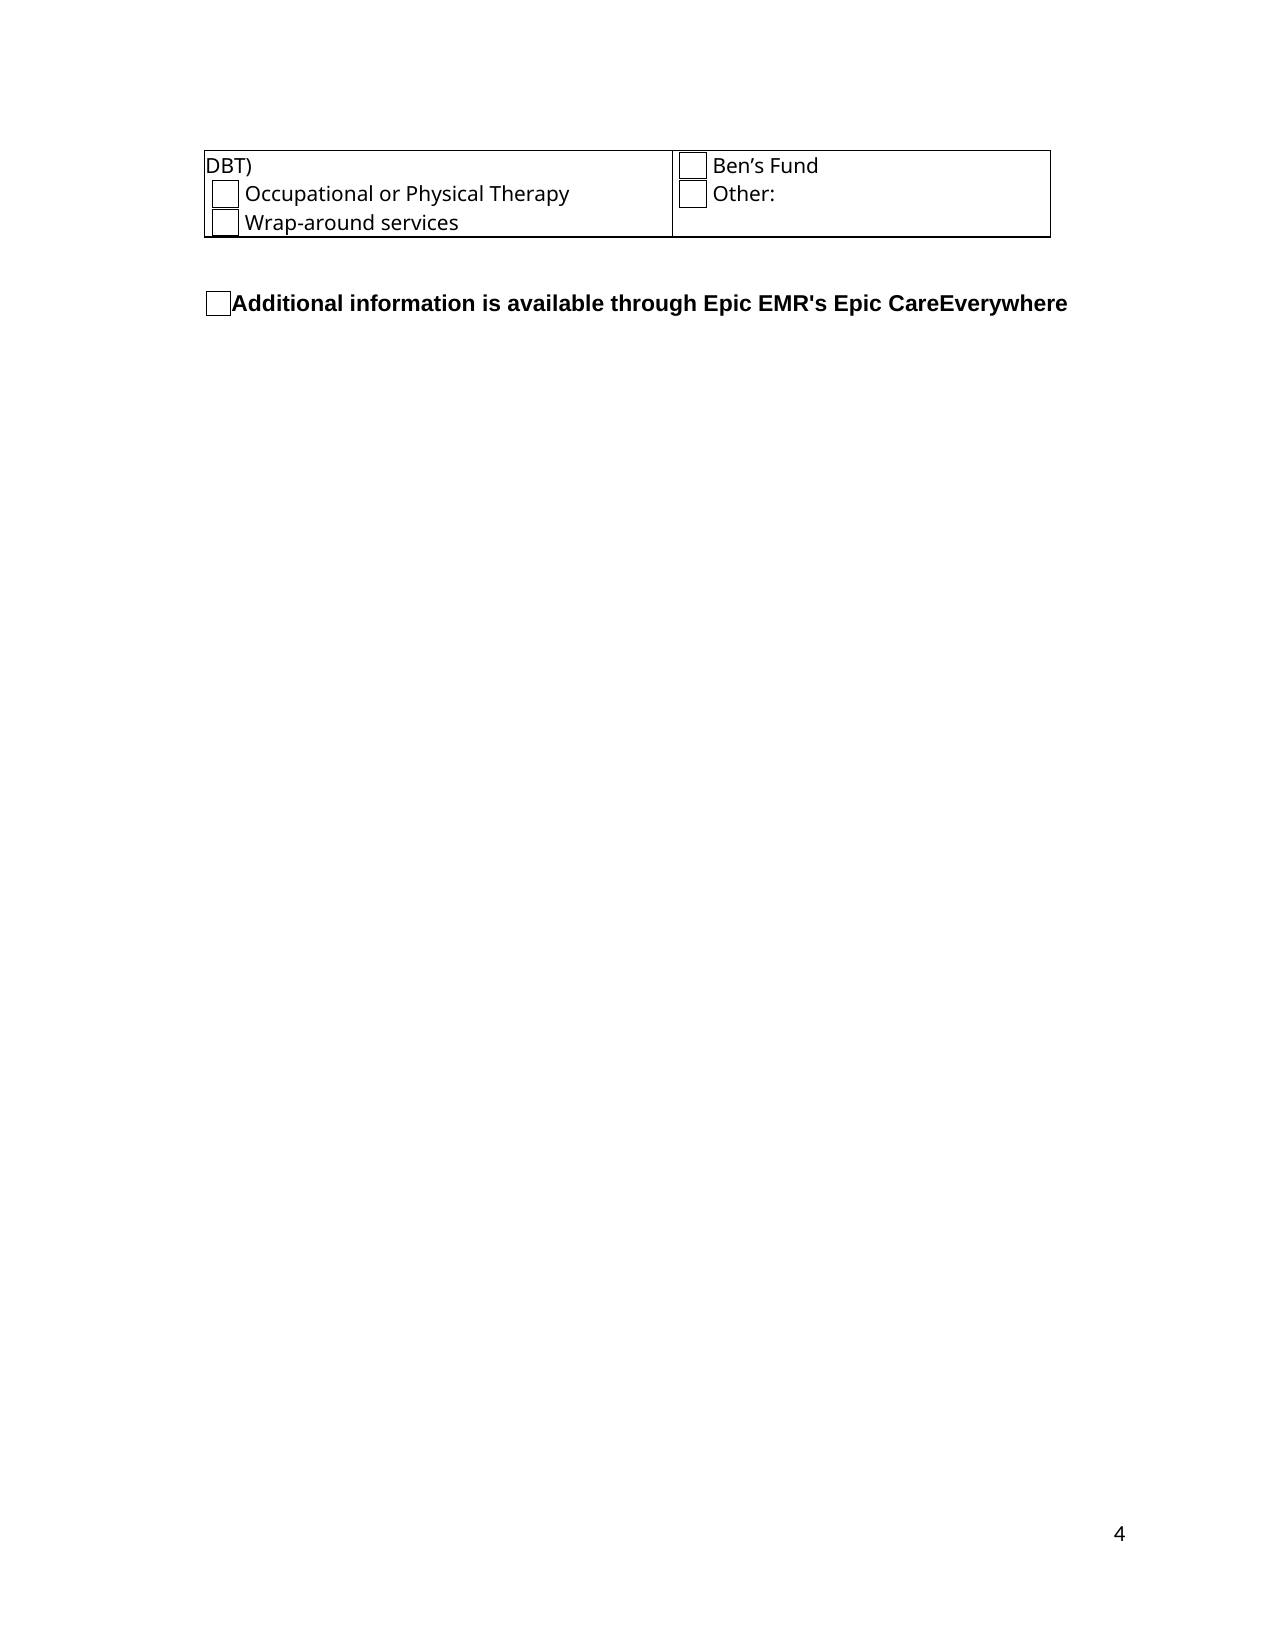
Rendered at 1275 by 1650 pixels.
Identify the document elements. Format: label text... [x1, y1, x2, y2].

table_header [205, 151, 672, 236]
text Additional information is available through Epic EMR's Epic CareEverywhere [205, 290, 1125, 316]
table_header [673, 151, 1050, 236]
